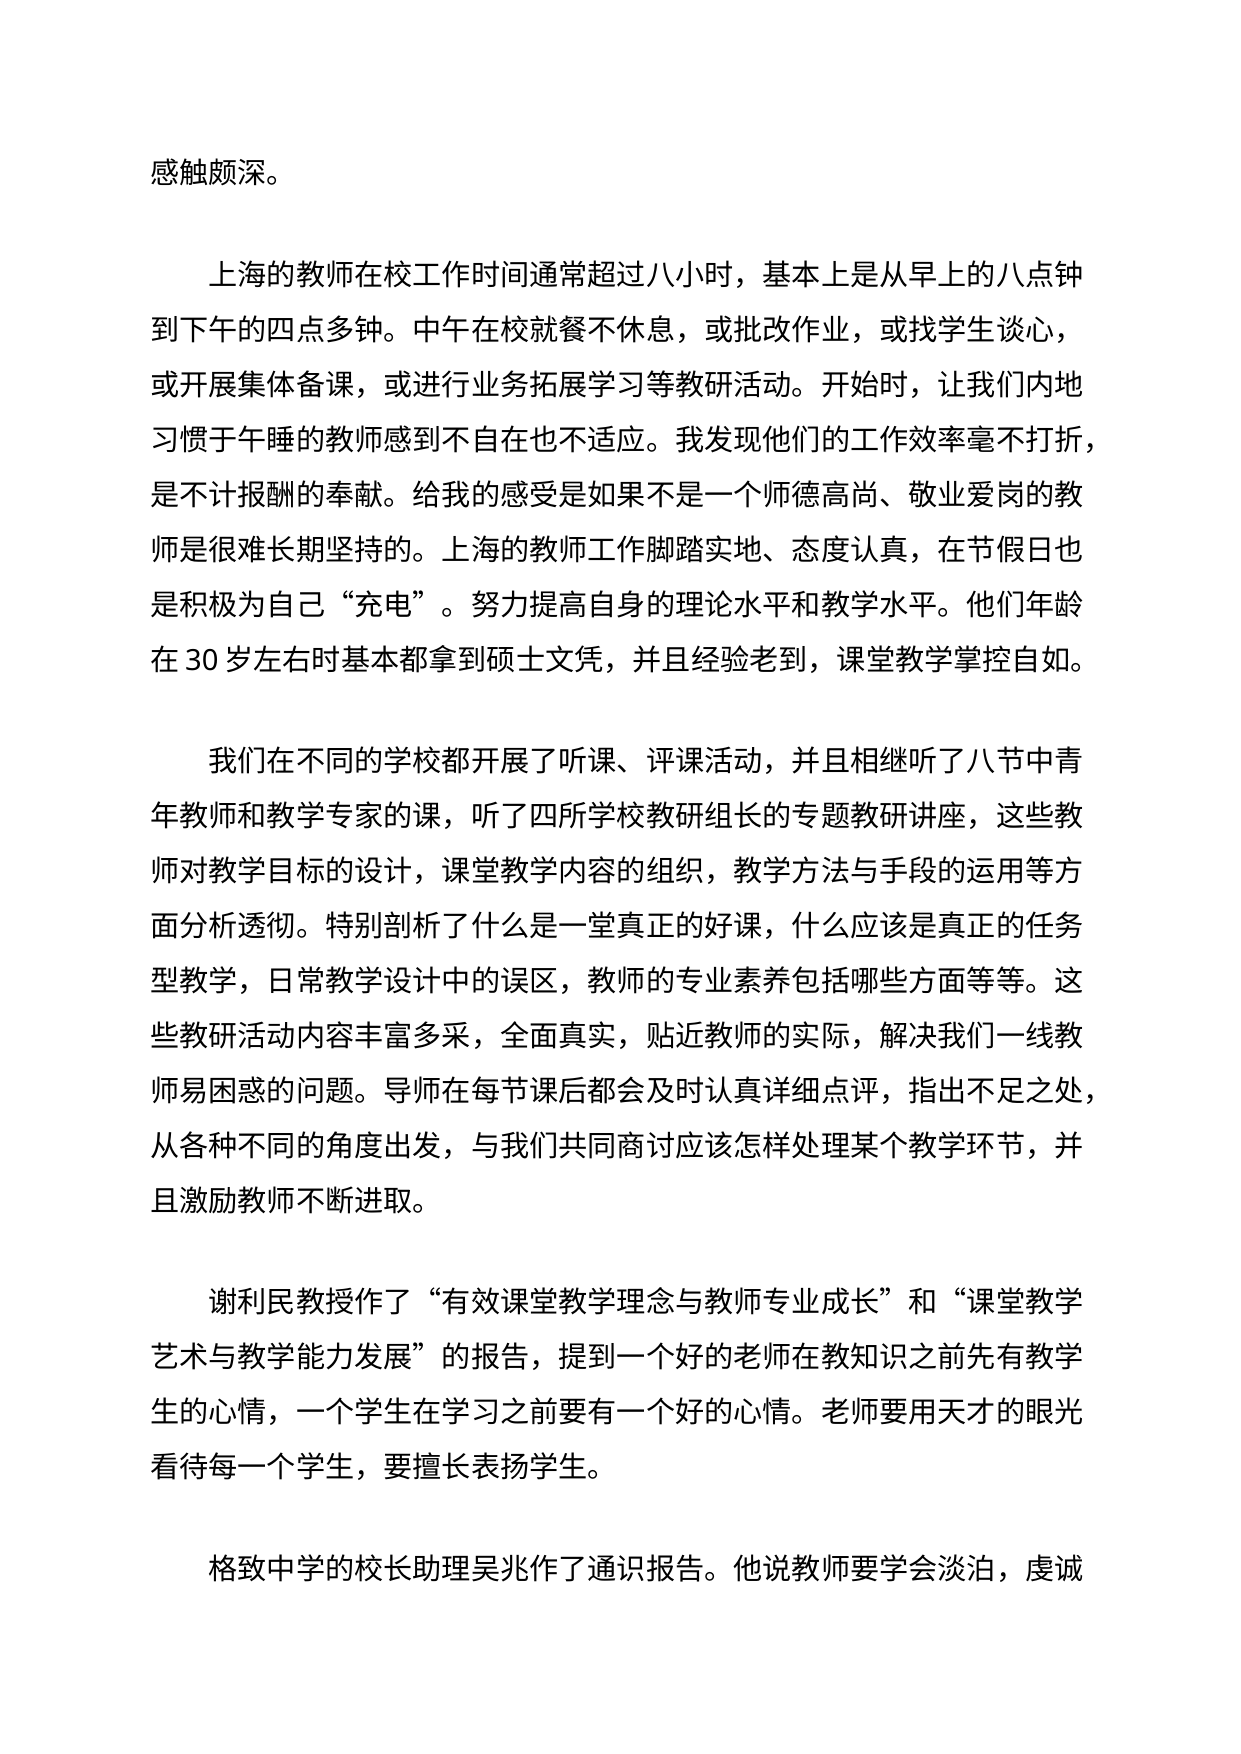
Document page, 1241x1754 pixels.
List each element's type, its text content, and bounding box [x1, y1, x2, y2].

text 上海的教师在校工作时间通常超过八小时，基本上是从早上的八点钟到下午的四点多钟。中午在校就餐不休息，或批改作业，或找学生谈心，或开展集体备课，或进行业务拓展学习等教研活动。开始时，让我们内地习惯于午睡的教师感到不自在也不适应。我发现他们的工作效率毫不打折，是不计报酬的奉献。给我的感受是如果不是一个师德高尚、敬业爱岗的教师是很难长期坚持的。上海的教师工作脚踏实地、态度认真，在节假日也是积极为自己“充电”。努力提高自身的理论水平和教学水平。他们年龄在30岁左右时基本都拿到硕士文凭，并且经验老到，课堂教学掌控自如。 [150, 252, 1090, 678]
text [150, 1545, 1090, 1588]
text 我们在不同的学校都开展了听课、评课活动，并且相继听了八节中青年教师和教学专家的课，听了四所学校教研组长的专题教研讲座，这些教师对教学目标的设计，课堂教学内容的组织，教学方法与手段的运用等方面分析透彻。特别剖析了什么是一堂真正的好课，什么应该是真正的任务型教学，日常教学设计中的误区，教师的专业素养包括哪些方面等等。这些教研活动内容丰富多采，全面真实，贴近教师的实际，解决我们一线教师易困惑的问题。导师在每节课后都会及时认真详细点评，指出不足之处，从各种不同的角度出发，与我们共同商讨应该怎样处理某个教学环节，并且激励教师不断进取。 [150, 738, 1090, 1219]
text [150, 150, 1090, 192]
text 谢利民教授作了“有效课堂教学理念与教师专业成长”和“课堂教学艺术与教学能力发展”的报告，提到一个好的老师在教知识之前先有教学生的心情，一个学生在学习之前要有一个好的心情。老师要用天才的眼光看待每一个学生，要擅长表扬学生。 [150, 1279, 1090, 1486]
